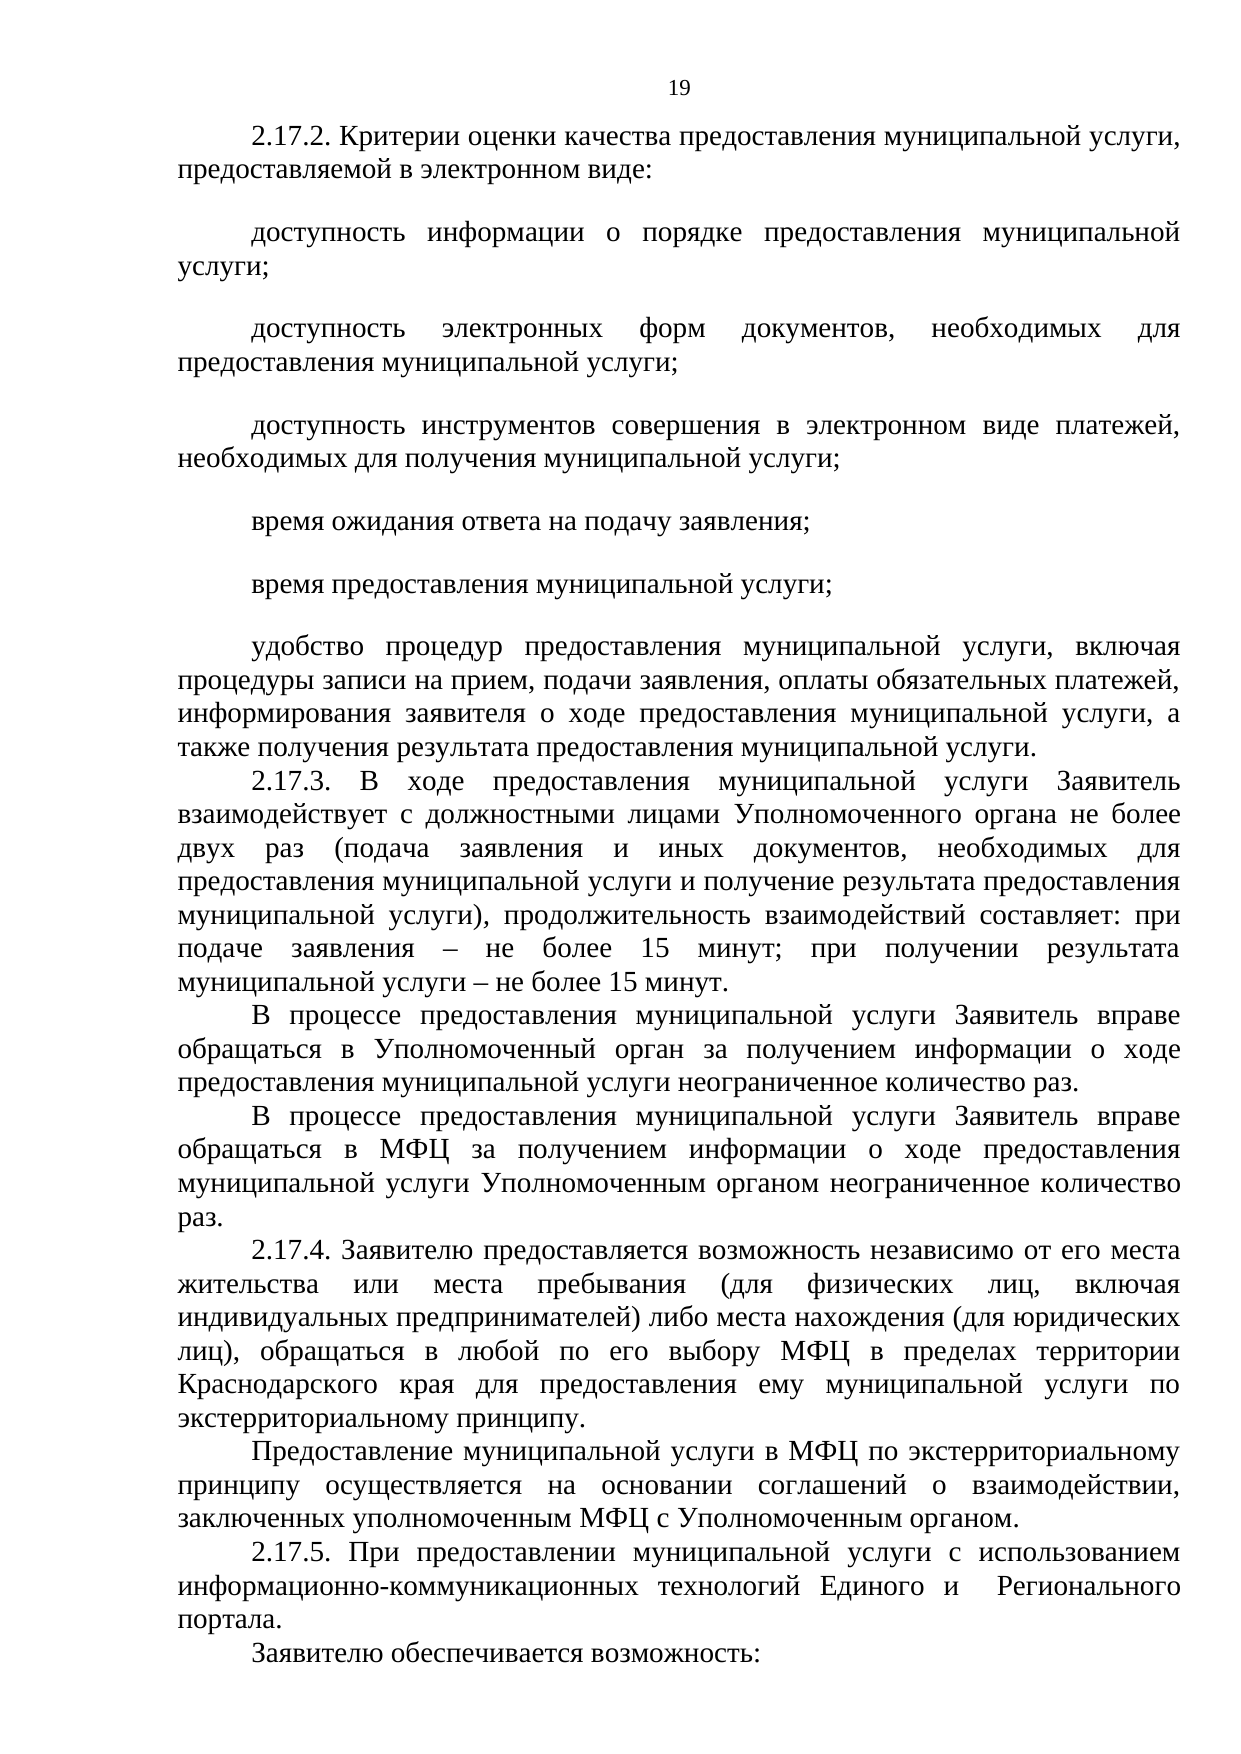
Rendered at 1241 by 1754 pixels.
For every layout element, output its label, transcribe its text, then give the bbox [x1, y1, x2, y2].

text доступность информации о порядке предоставления муниципальной услуги; [177, 214, 1181, 281]
text 2.17.5. При предоставлении муниципальной услуги с использованием информационно-коммуникационных технологий Единого и Регионального портала. [177, 1534, 1181, 1635]
text Заявителю обеспечивается возможность: [177, 1635, 1181, 1668]
text В процессе предоставления муниципальной услуги Заявитель вправе обращаться в Уполномоченный орган за получением информации о ходе предоставления муниципальной услуги неограниченное количество раз. [177, 997, 1181, 1098]
text время ожидания ответа на подачу заявления; [177, 503, 1181, 537]
text Предоставление муниципальной услуги в МФЦ по экстерриториальному принципу осуществляется на основании соглашений о взаимодействии, заключенных уполномоченным МФЦ с Уполномоченным органом. [177, 1433, 1181, 1534]
text 2.17.4. Заявителю предоставляется возможность независимо от его места жительства или места пребывания (для физических лиц, включая индивидуальных предпринимателей) либо места нахождения (для юридических лиц), обращаться в любой по его выбору МФЦ в пределах территории Краснодарского края для предоставления ему муниципальной услуги по экстерриториальному принципу. [177, 1232, 1181, 1433]
text В процессе предоставления муниципальной услуги Заявитель вправе обращаться в МФЦ за получением информации о ходе предоставления муниципальной услуги Уполномоченным органом неограниченное количество раз. [177, 1098, 1181, 1232]
text доступность инструментов совершения в электронном виде платежей, необходимых для получения муниципальной услуги; [177, 407, 1181, 474]
text 2.17.3. В ходе предоставления муниципальной услуги Заявитель взаимодействует с должностными лицами Уполномоченного органа не более двух раз (подача заявления и иных документов, необходимых для предоставления муниципальной услуги и получение результата предоставления муниципальной услуги), продолжительность взаимодействий составляет: при подаче заявления – не более 15 минут; при получении результата муниципальной услуги – не более 15 минут. [177, 763, 1181, 997]
text 2.17.2. Критерии оценки качества предоставления муниципальной услуги, предоставляемой в электронном виде: [177, 118, 1181, 185]
text доступность электронных форм документов, необходимых для предоставления муниципальной услуги; [177, 311, 1181, 378]
text время предоставления муниципальной услуги; [177, 566, 1181, 599]
text удобство процедур предоставления муниципальной услуги, включая процедуры записи на прием, подачи заявления, оплаты обязательных платежей, информирования заявителя о ходе предоставления муниципальной услуги, а также получения результата предоставления муниципальной услуги. [177, 628, 1181, 763]
